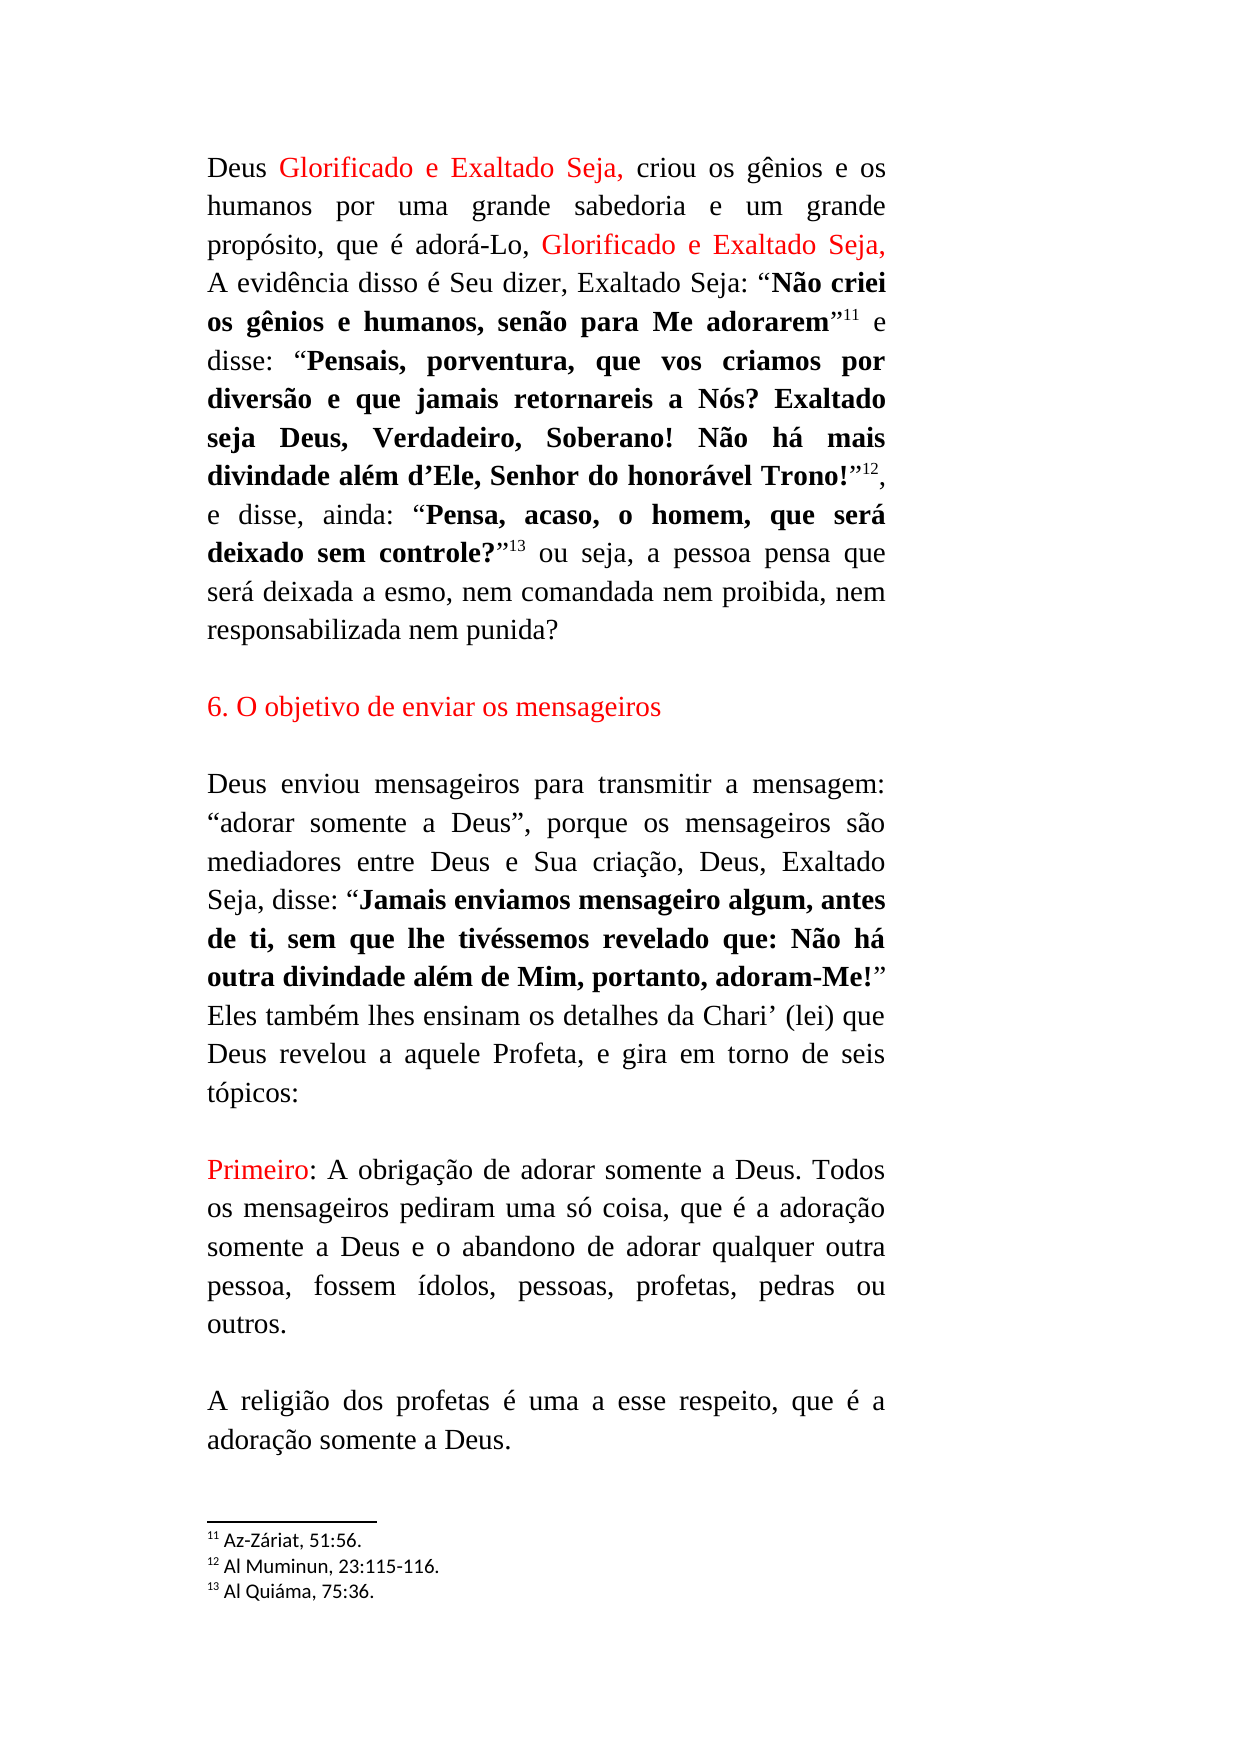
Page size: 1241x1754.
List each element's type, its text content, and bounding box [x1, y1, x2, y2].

text Primeiro: A obrigação de adorar somente a Deus. Todos os mensageiros pediram uma só coisa, que é a adoração somente a Deus e o abandono de adorar qualquer outra pessoa, fossem ídolos, pessoas, profetas, pedras ou outros. [207, 1152, 886, 1340]
text A religião dos profetas é uma a esse respeito, que é a adoração somente a Deus. [207, 1383, 886, 1455]
text Deus Glorificado e Exaltado Seja, criou os gênios e os humanos por uma grande sabedoria e um grande propósito, que é adorá-Lo, Glorificado e Exaltado Seja, A evidência disso é Seu dizer, Exaltado Seja: “Não criei os gênios e humanos, senão para Me adorarem” e disse: “Pensais, porventura, que vos criamos por diversão e que jamais retornareis a Nós? Exaltado seja Deus, Verdadeiro, Soberano! Não há mais divindade além d’Ele, Senhor do honorável Trono!”, e disse, ainda: “Pensa, acaso, o homem, que será deixado sem controle?” ou seja, a pessoa pensa que será deixada a esmo, nem comandada nem proibida, nem responsabilizada nem punida? [207, 150, 886, 646]
text Deus enviou mensageiros para transmitir a mensagem: “adorar somente a Deus”, porque os mensageiros são mediadores entre Deus e Sua criação, Deus, Exaltado Seja, disse: “Jamais enviamos mensageiro algum, antes de ti, sem que lhe tivéssemos revelado que: Não há outra divindade além de Mim, portanto, adoram-Me!” Eles também lhes ensinam os detalhes da Chari’ (lei) que Deus revelou a aquele Profeta, e gira em torno de seis tópicos: [207, 767, 886, 1108]
text 6. O objetivo de enviar os mensageiros [207, 689, 886, 723]
